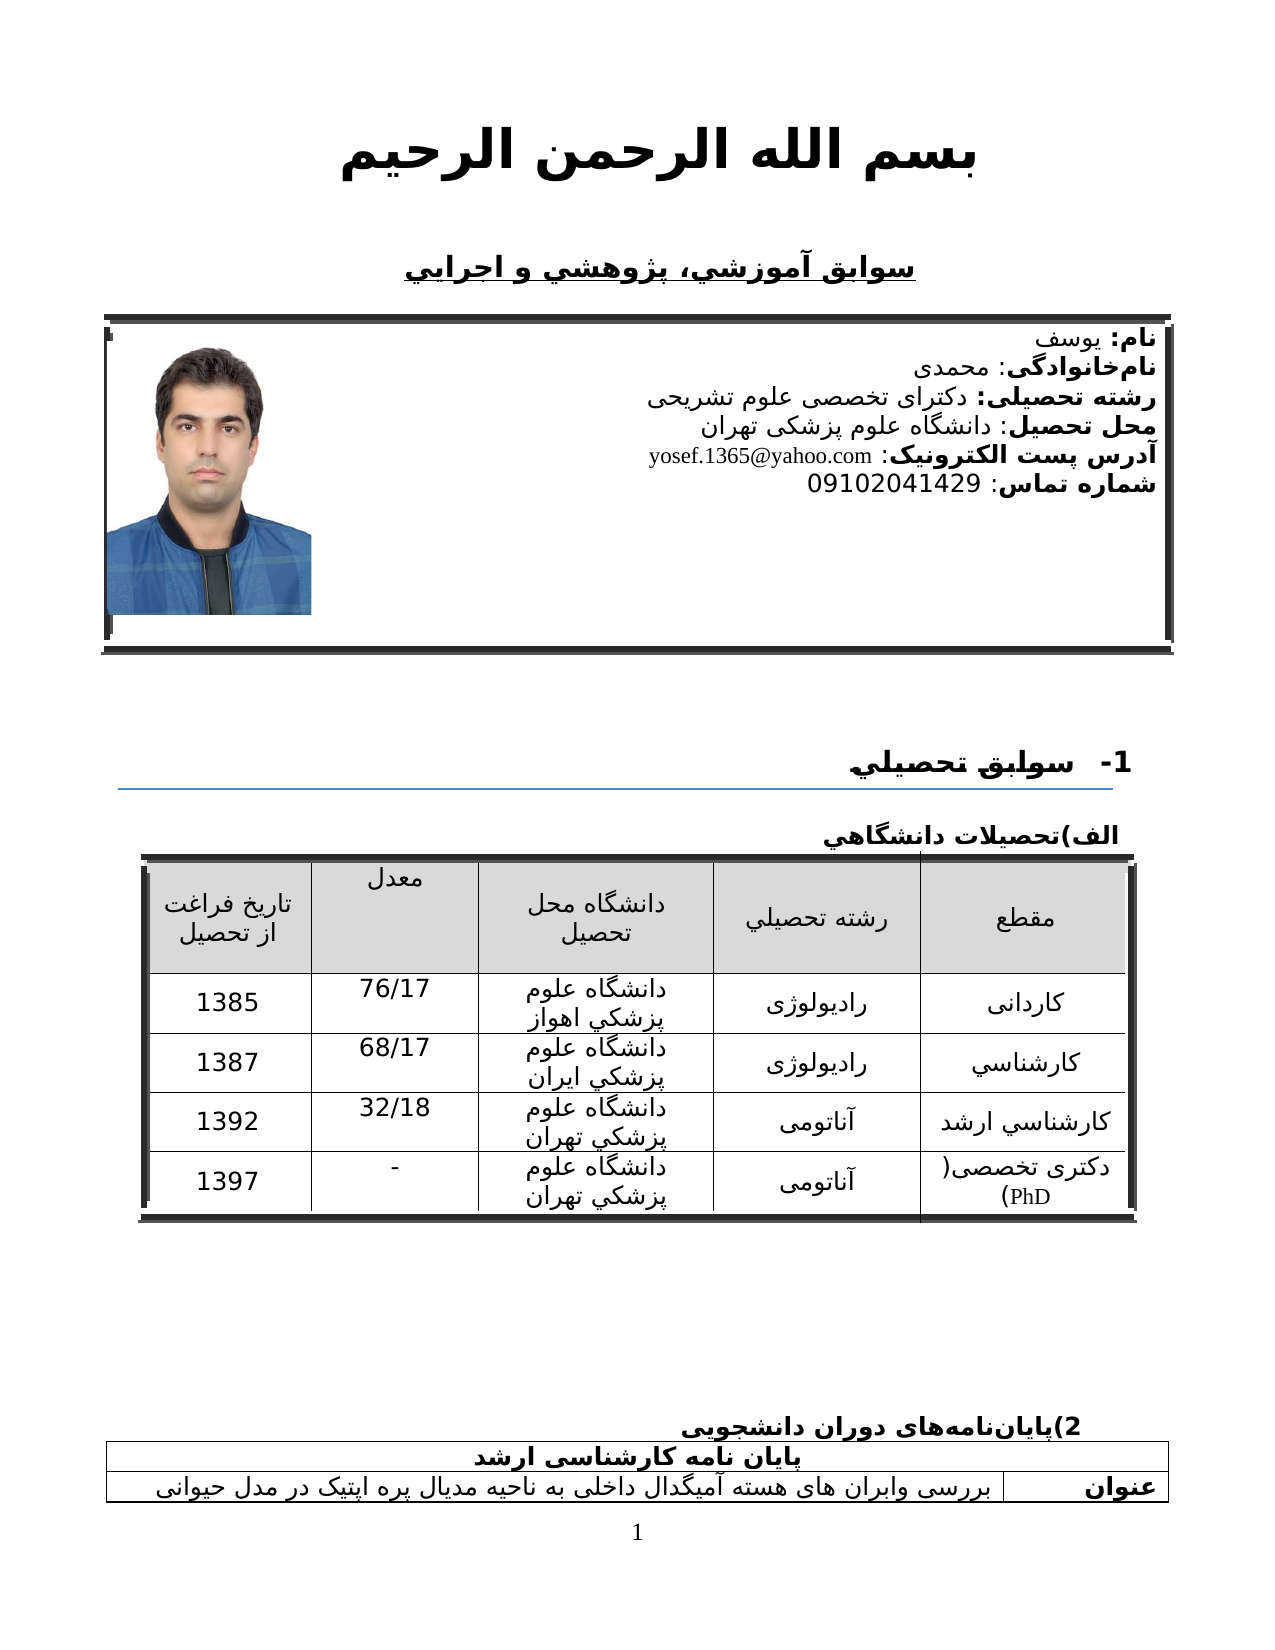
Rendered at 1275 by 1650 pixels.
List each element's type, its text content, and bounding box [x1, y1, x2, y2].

table_cell - [312, 1152, 478, 1211]
table_cell 32/18 [312, 1093, 478, 1151]
table_cell 1387 [150, 1034, 311, 1092]
table_cell رادیولوژی [714, 974, 920, 1032]
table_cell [107, 1472, 1003, 1501]
subtitle سوابق تحصيلي [118, 746, 1113, 788]
table_cell دکتری تخصصی(PhD) [921, 1152, 1131, 1211]
table_cell آناتومی [714, 1093, 920, 1151]
table_cell دانشگاه علوم پزشکي تهران [479, 1093, 713, 1151]
table_cell 1397 [144, 1152, 311, 1211]
subtitle سوابق آموزشي، پژوهشي و اجرايي [118, 251, 1202, 284]
subtitle بسم الله الرحمن الرحيم [118, 118, 1202, 181]
table_cell رادیولوژی [714, 1034, 920, 1092]
table_cell کاردانی [921, 974, 1125, 1032]
table_cell دانشگاه علوم پزشکي اهواز [479, 974, 713, 1032]
text 2)پايان‌نامه‌‌های دوران دانشجویی [118, 1412, 1157, 1441]
table_cell 68/17 [312, 1034, 478, 1092]
table_cell دانشگاه علوم پزشکي تهران [479, 1152, 713, 1211]
table_header مقطع [921, 860, 1131, 973]
table_header رشته تحصيلي [714, 863, 920, 973]
table_cell 1385 [150, 974, 311, 1032]
table_cell آناتومی [714, 1152, 920, 1211]
table_cell کارشناسي [921, 1034, 1125, 1092]
table_cell 76/17 [312, 974, 478, 1032]
table_header پایان نامه کارشناسی ارشد [107, 1442, 1168, 1471]
table_cell عنوان [1004, 1472, 1168, 1501]
table_cell دانشگاه علوم پزشکي ایران [479, 1034, 713, 1092]
table_header تاريخ فراغت از تحصيل [144, 860, 311, 973]
table_header نام: یوسف نام‌خانوادگی: محمدی رشته تحصیلی: دکترای تخصصی علوم تشریحی محل تحصیل: دانشگاه علوم پزشکی تهران آدرس پست الکترونیک: yosef.1365@yahoo.com شماره تماس: 09102041429 [334, 320, 1168, 643]
table_header معدل [312, 863, 478, 973]
text الف)تحصيلات دانشگاهي [118, 821, 1157, 851]
picture [106, 341, 312, 615]
table_header دانشگاه محل تحصيل [479, 863, 713, 973]
table_cell 1392 [150, 1093, 311, 1151]
table_header [107, 320, 334, 643]
table_cell کارشناسي ارشد [921, 1093, 1125, 1151]
